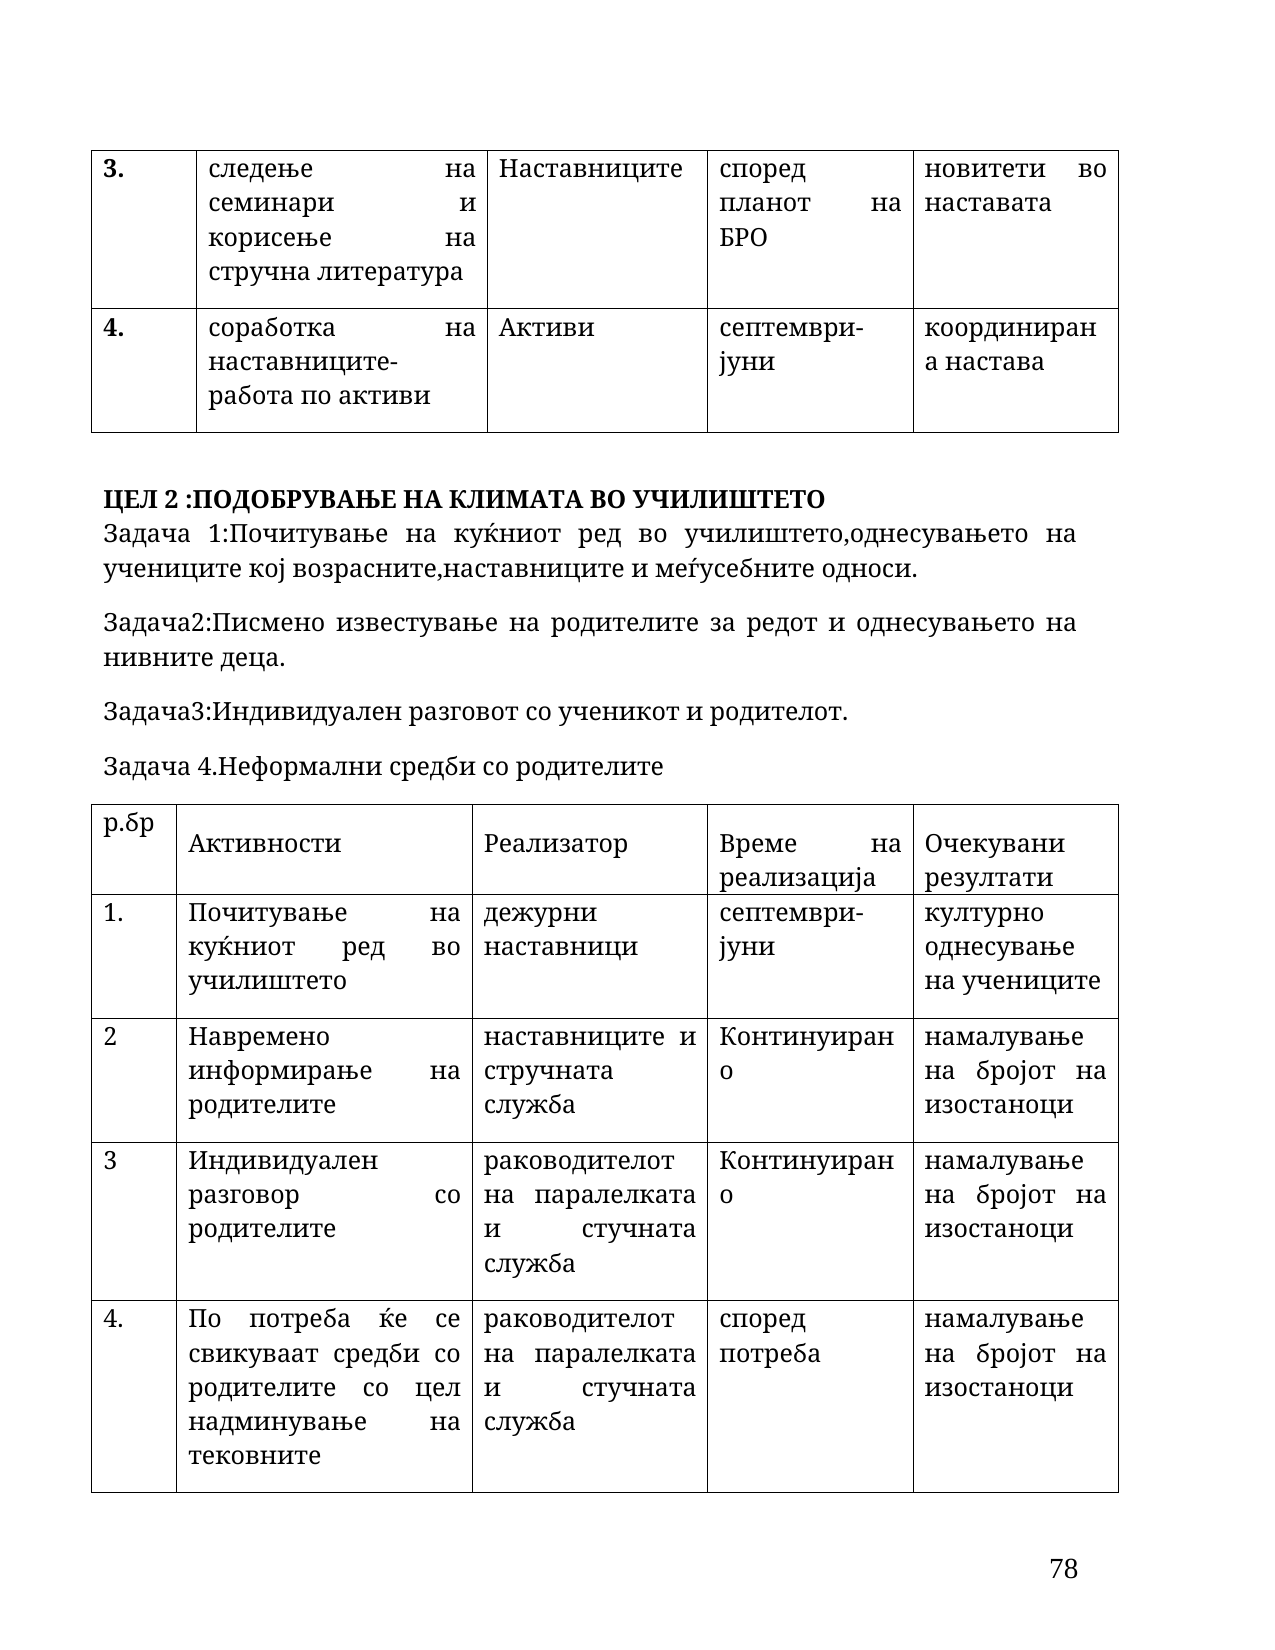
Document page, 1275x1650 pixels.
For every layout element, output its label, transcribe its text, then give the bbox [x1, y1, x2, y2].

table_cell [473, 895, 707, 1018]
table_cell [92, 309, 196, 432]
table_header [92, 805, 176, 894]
text Задача3:Индивидуален разговот со ученикот и родителот. [103, 694, 1078, 728]
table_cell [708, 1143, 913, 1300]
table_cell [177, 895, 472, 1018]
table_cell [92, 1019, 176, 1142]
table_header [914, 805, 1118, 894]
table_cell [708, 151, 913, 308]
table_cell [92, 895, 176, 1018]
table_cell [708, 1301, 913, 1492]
text Задача 4.Неформални средби со родителите [103, 749, 1078, 783]
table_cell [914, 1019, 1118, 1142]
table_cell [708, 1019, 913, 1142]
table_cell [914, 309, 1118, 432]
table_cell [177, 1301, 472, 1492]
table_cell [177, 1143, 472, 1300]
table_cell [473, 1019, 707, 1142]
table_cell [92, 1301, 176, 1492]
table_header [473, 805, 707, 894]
text ЦЕЛ 2 :ПОДОБРУВАЊЕ НА КЛИМАТА ВО УЧИЛИШТЕТО [103, 482, 1078, 516]
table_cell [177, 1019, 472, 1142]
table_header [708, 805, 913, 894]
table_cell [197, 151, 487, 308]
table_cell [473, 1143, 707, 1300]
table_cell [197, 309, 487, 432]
text Задача2:Писмено известување на родителите за редот и однесувањето на нивните деца. [103, 605, 1078, 673]
text Задача 1:Почитување на куќниот ред во училиштето,однесувањето на учениците кој возрасните,наставниците и меѓусебните односи. [103, 516, 1078, 584]
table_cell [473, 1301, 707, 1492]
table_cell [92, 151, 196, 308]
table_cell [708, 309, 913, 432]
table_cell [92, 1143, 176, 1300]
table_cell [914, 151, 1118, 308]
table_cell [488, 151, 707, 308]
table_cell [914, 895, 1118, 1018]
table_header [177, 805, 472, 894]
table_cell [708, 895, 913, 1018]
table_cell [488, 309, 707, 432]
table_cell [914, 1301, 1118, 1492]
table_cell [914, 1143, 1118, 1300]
